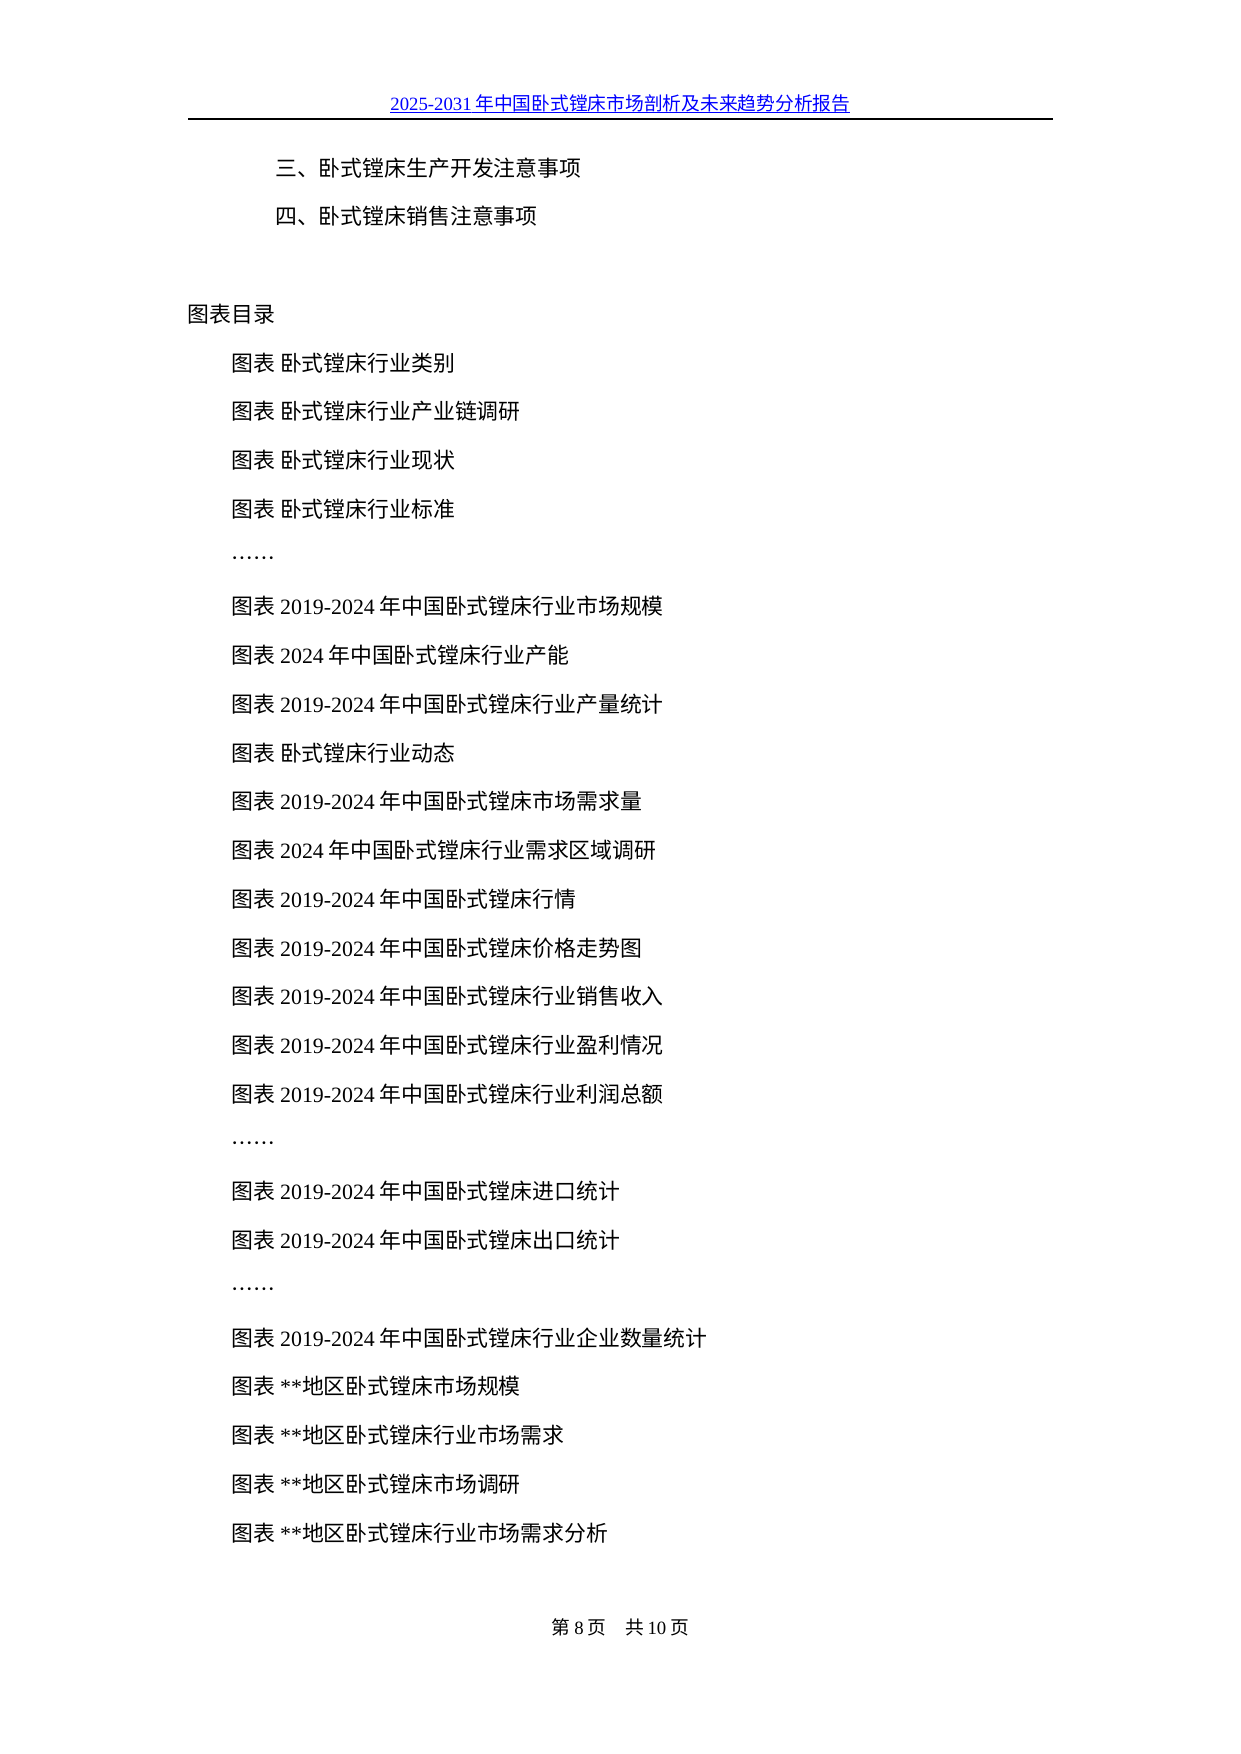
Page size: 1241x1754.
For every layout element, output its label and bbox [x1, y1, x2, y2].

text [187, 150, 1053, 1548]
